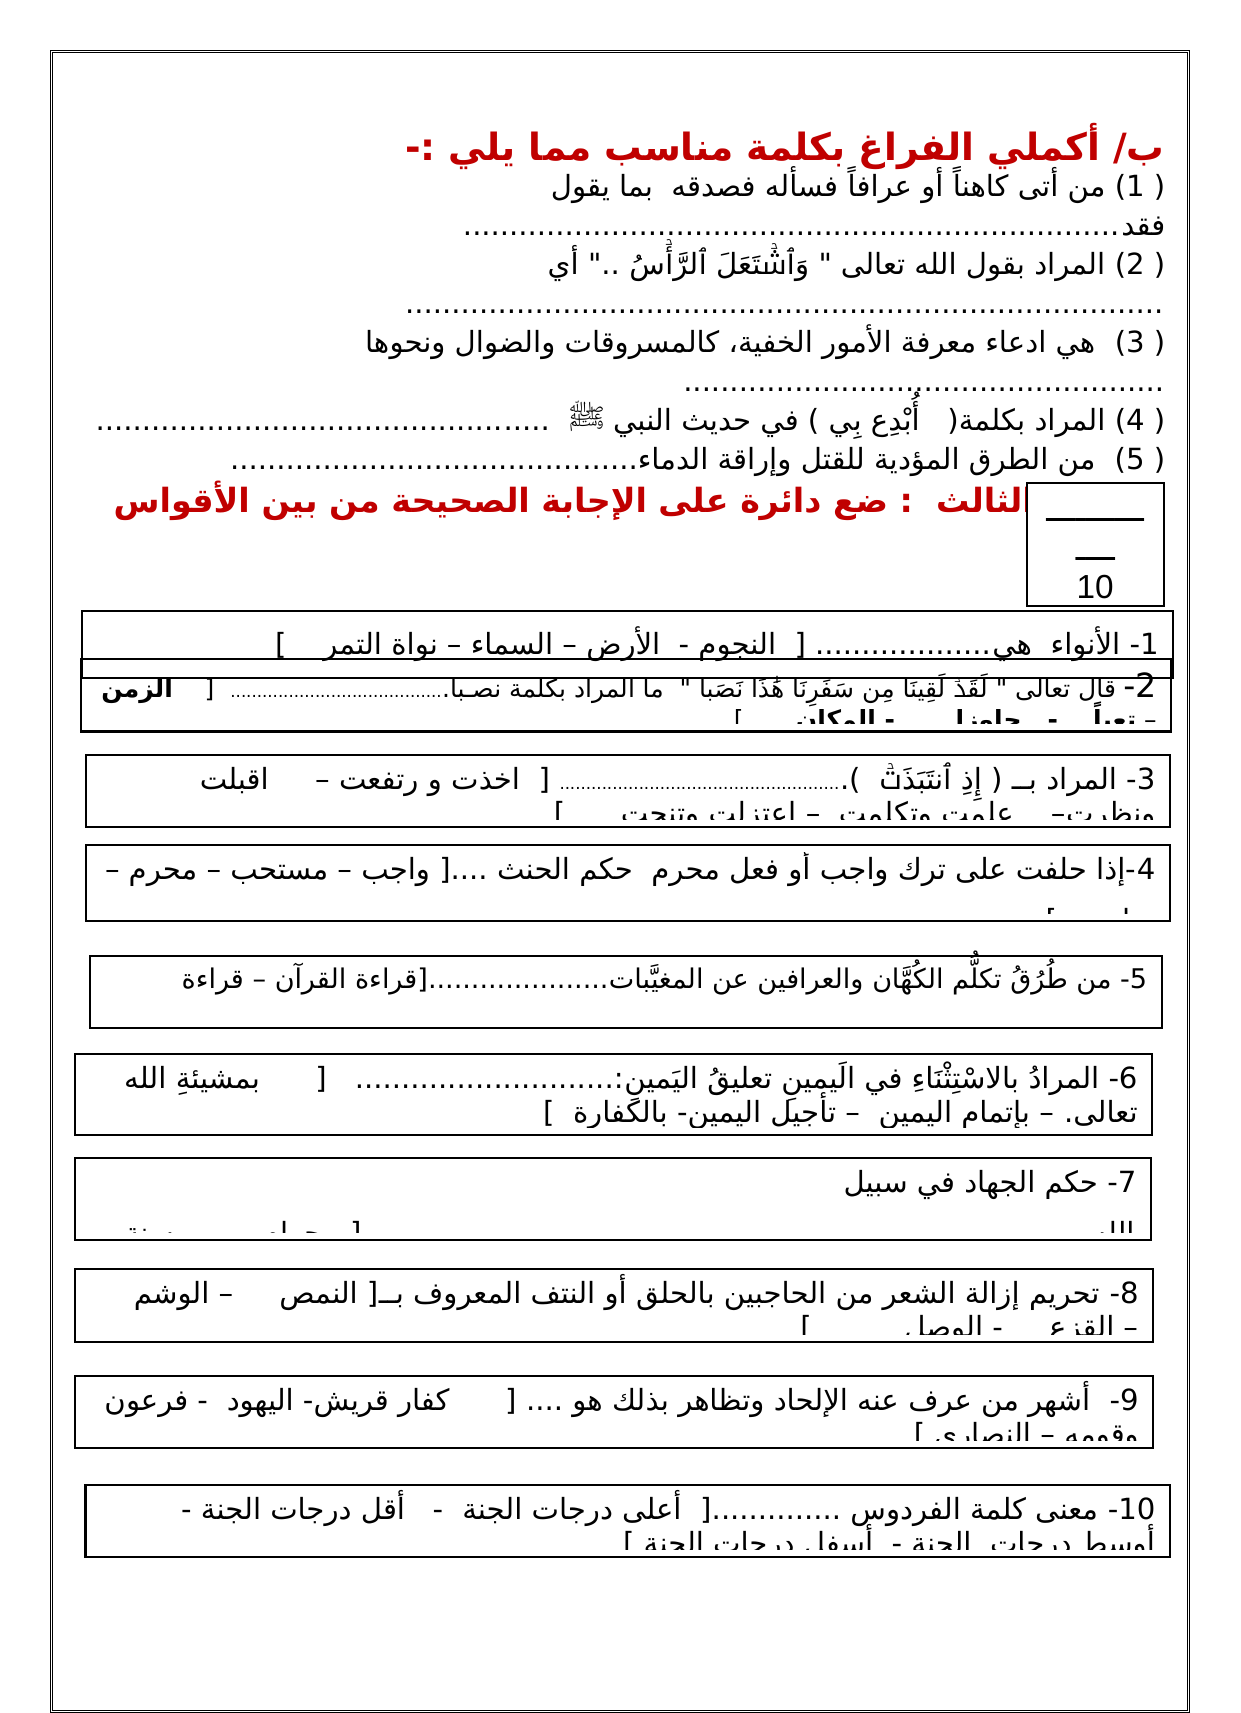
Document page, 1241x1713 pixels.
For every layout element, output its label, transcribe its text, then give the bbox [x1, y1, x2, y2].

text ب/ أكملي الفراغ بكلمة مناسب مما يلي :- [75, 126, 1165, 170]
text ( 3) هي ادعاء معرفة الأمور الخفية، كالمسروقات والضوال ونحوها .................................................... [75, 326, 1165, 398]
text السؤال الثالث : ضع دائرة على الإجابة الصحيحة من بين الأقواس [75, 481, 1165, 520]
text ( 4) المراد بكلمة( أُبْدِع بِي ) في حديث النبي ﷺ ................................................. [75, 403, 1165, 437]
text ( 1) من أتى كاهناً أو عرافاً فسأله فصدقه بما يقول فقد....................................................................... [75, 170, 1165, 243]
text ( 2) المراد بقول الله تعالى " وَٱشۡتَعَلَ ٱلرَّأۡسُ .." أي .................................................................................. [75, 248, 1165, 321]
text ( 5) من الطرق المؤدية للقتل وإراقة الدماء............................................ [75, 442, 1165, 476]
